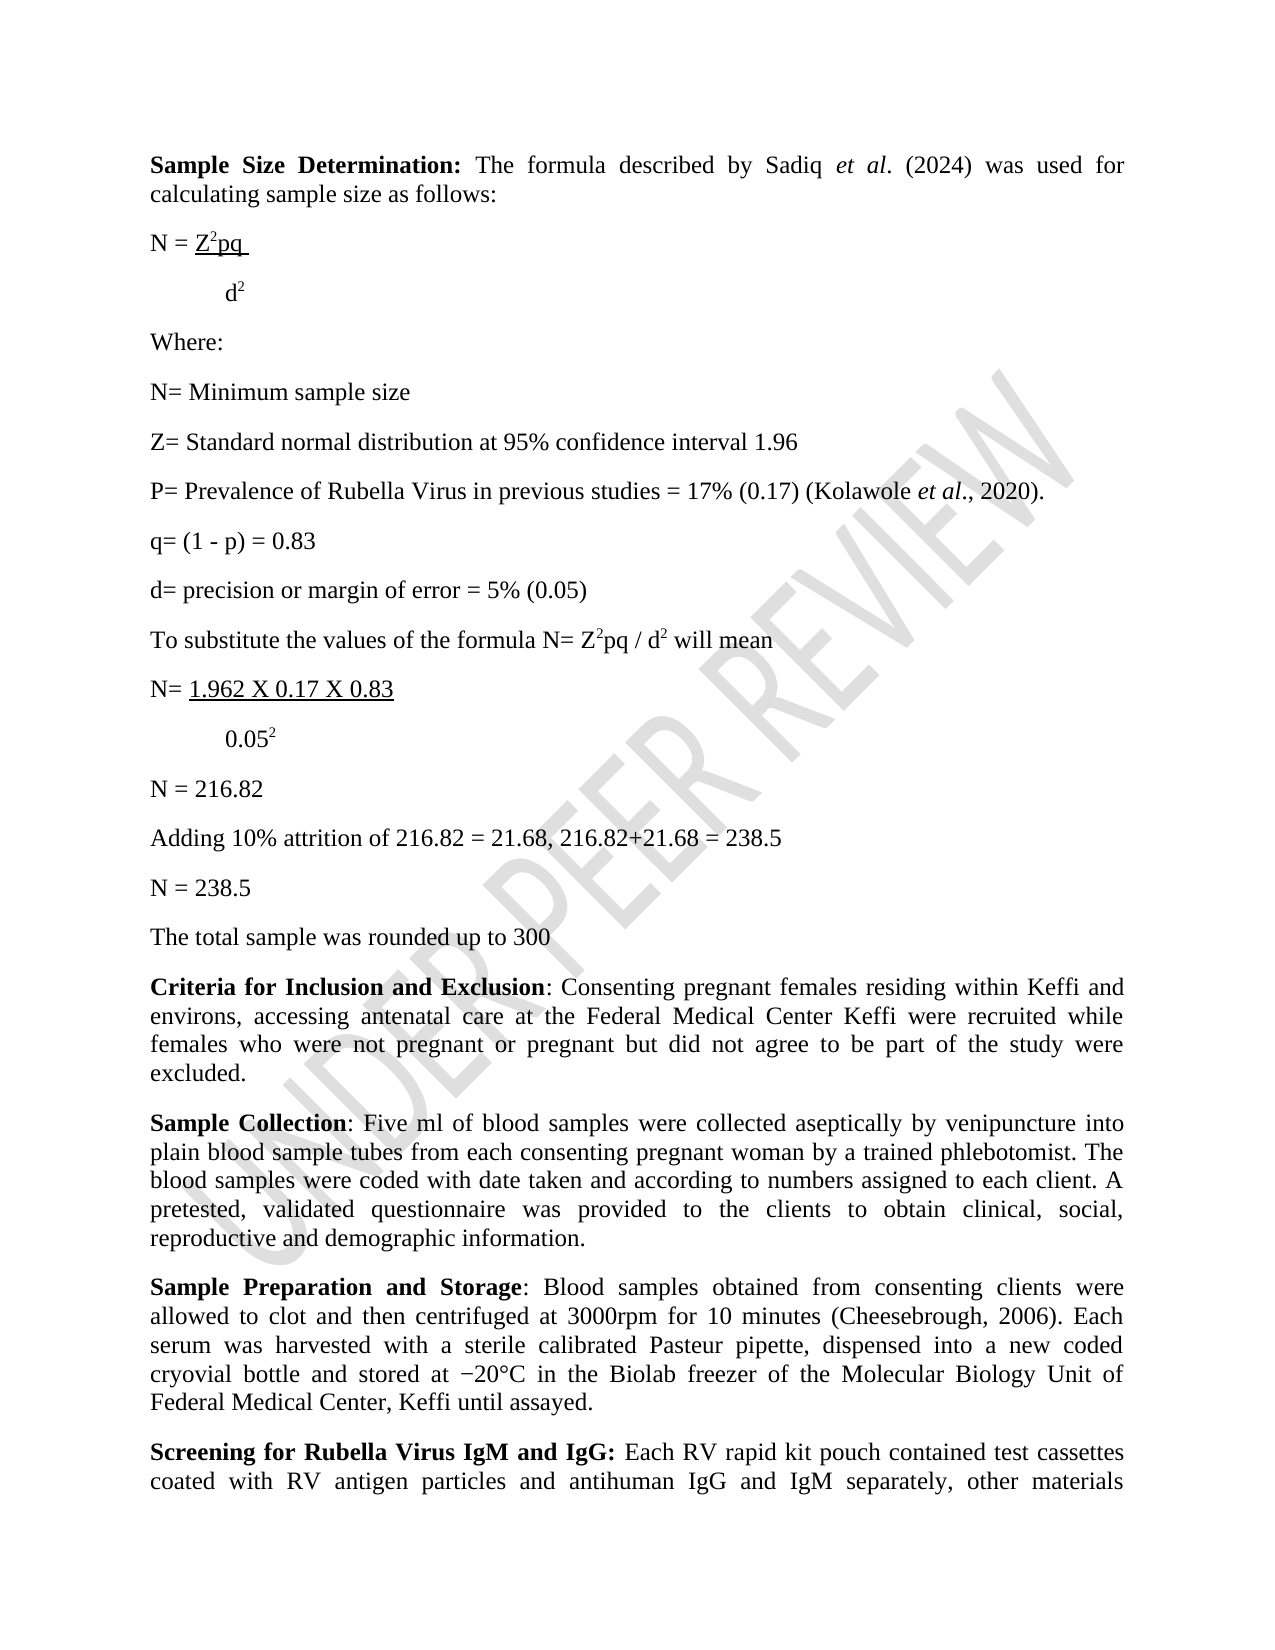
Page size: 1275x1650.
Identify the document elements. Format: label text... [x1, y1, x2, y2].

text Sample Preparation and Storage: Blood samples obtained from consenting clients were allowed to clot and then centrifuged at 3000rpm for 10 minutes (Cheesebrough, 2006). Each serum was harvested with a sterile calibrated Pasteur pipette, dispensed into a new coded cryovial bottle and stored at −20°C in the Biolab freezer of the Molecular Biology Unit of Federal Medical Center, Keffi until assayed. [150, 1272, 1125, 1416]
text d= precision or margin of error = 5% (0.05) [150, 575, 1125, 604]
text P= Prevalence of Rubella Virus in previous studies = 17% (0.17) (Kolawole et al., 2020). [150, 476, 1125, 505]
text N = 216.82 [150, 774, 1125, 802]
text Z= Standard normal distribution at 95% confidence interval 1.96 [150, 427, 1125, 455]
text N = Z2pq [150, 228, 1125, 257]
text Criteria for Inclusion and Exclusion: Consenting pregnant females residing within Keffi and environs, accessing antenatal care at the Federal Medical Center Keffi were recruited while females who were not pregnant or pregnant but did not agree to be part of the study were excluded. [150, 972, 1125, 1087]
text N = 238.5 [150, 873, 1125, 902]
text To substitute the values of the formula N= Z2pq / d2 will mean [150, 625, 1125, 654]
text N= Minimum sample size [150, 377, 1125, 406]
text Adding 10% attrition of 216.82 = 21.68, 216.82+21.68 = 238.5 [150, 823, 1125, 852]
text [150, 1437, 1125, 1494]
text q= (1 - p) = 0.83 [150, 526, 1125, 554]
text Sample Collection: Five ml of blood samples were collected aseptically by venipuncture into plain blood sample tubes from each consenting pregnant woman by a trained phlebotomist. The blood samples were coded with date taken and according to numbers assigned to each client. A pretested, validated questionnaire was provided to the clients to obtain clinical, social, reproductive and demographic information. [150, 1108, 1125, 1252]
text N= 1.962 X 0.17 X 0.83 [150, 674, 1125, 703]
text Sample Size Determination: The formula described by Sadiq et al. (2024) was used for calculating sample size as follows: [150, 150, 1125, 207]
text 0.052 [150, 724, 1125, 753]
text d2 [150, 278, 1125, 307]
text The total sample was rounded up to 300 [150, 922, 1125, 951]
text Where: [150, 327, 1125, 356]
